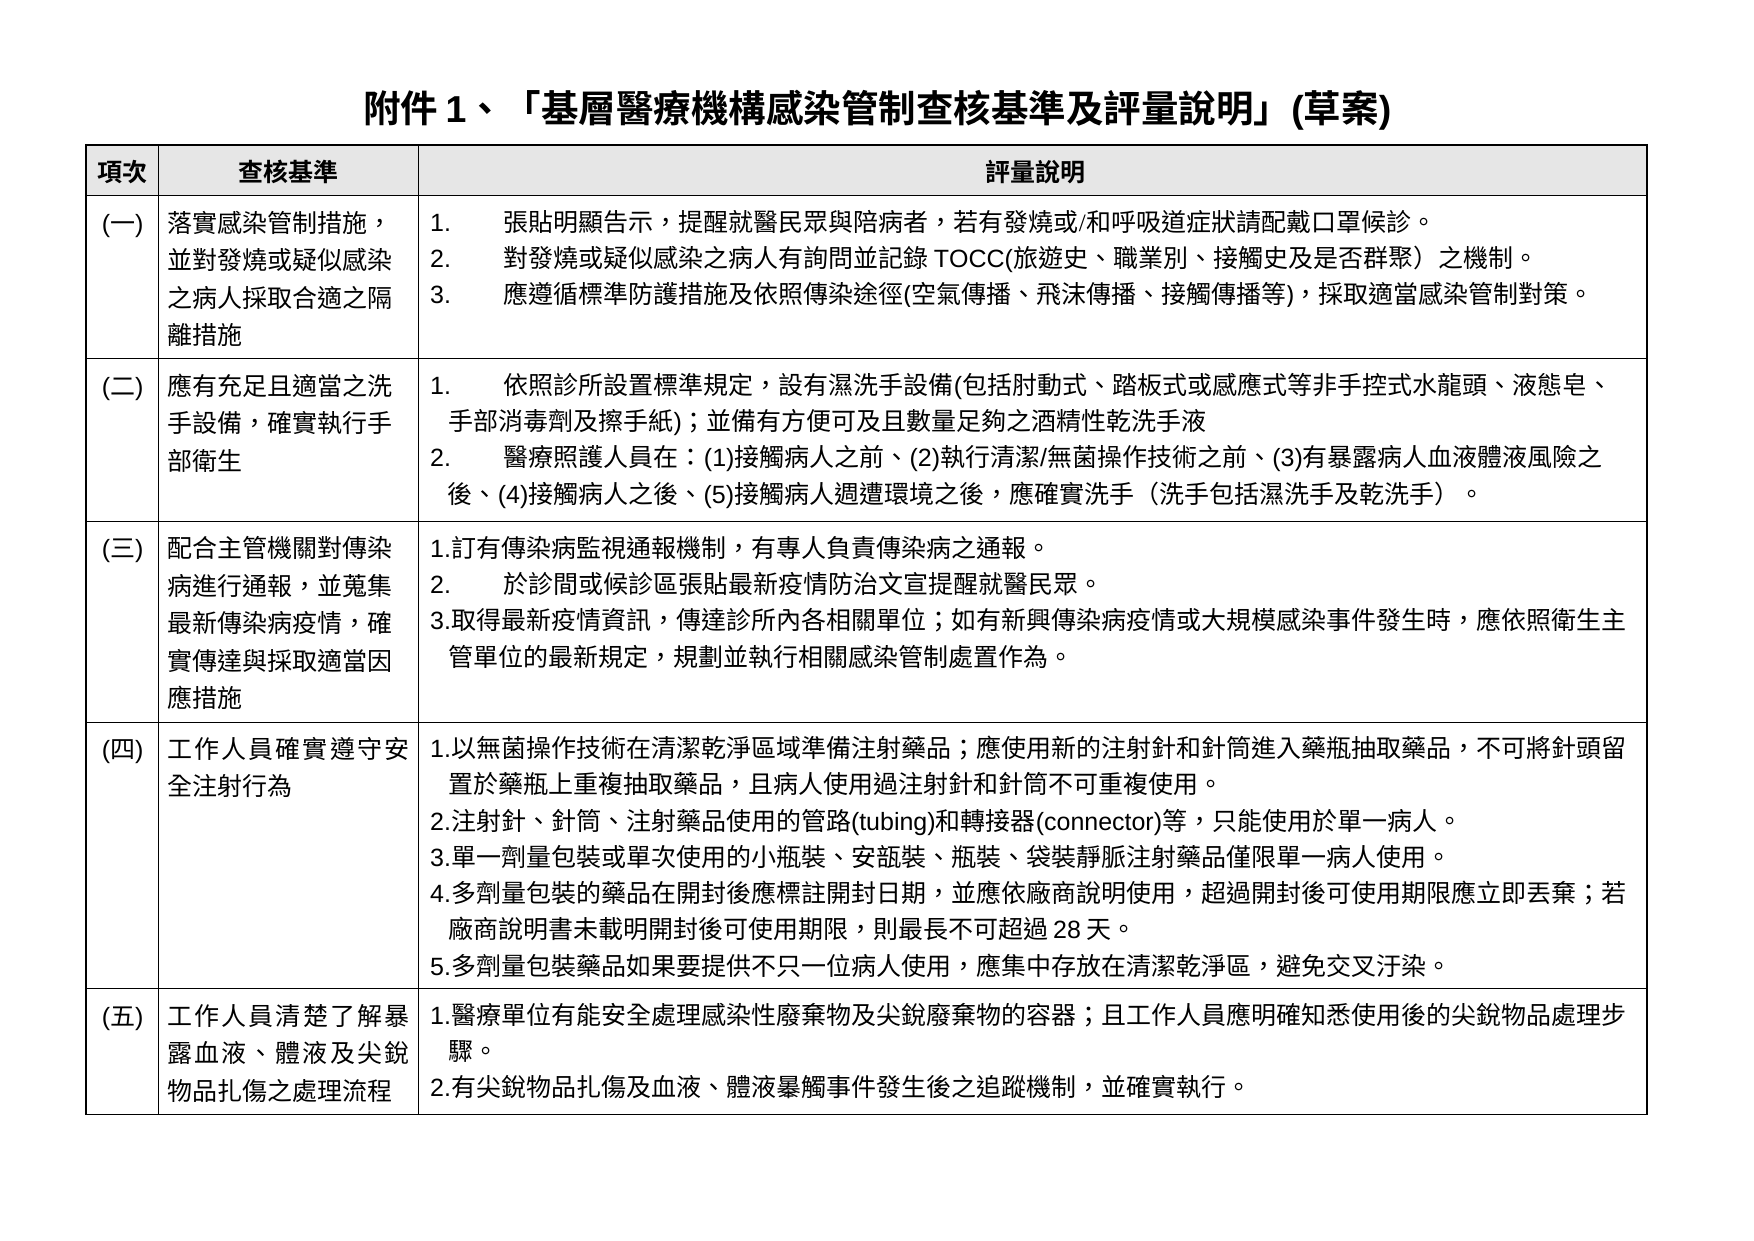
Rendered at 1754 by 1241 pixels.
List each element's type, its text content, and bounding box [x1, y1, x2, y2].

table_header 項次 [87, 146, 158, 195]
table_cell 依照診所設置標準規定，設有濕洗手設備(包括肘動式、踏板式或感應式等非手控式水龍頭、液態皂、手部消毒劑及擦手紙)；並備有方便可及且數量足夠之酒精性乾洗手液 醫療照護人員在：(1)接觸病人之前、(2)執行清潔/無菌操作技術之前、(3)有暴露病人血液體液風險之後、(4)接觸病人之後、(5)接觸病人週遭環境之後，應確實洗手（洗手包括濕洗手及乾洗手）。 [419, 359, 1646, 521]
text 附件1、「基層醫療機構感染管制查核基準及評量說明」(草案) [89, 69, 1665, 144]
table_cell 工作人員清楚了解暴露血液、體液及尖銳物品扎傷之處理流程 [159, 989, 418, 1114]
table_cell 落實感染管制措施，並對發燒或疑似感染之病人採取合適之隔離措施 [159, 196, 418, 358]
table_cell (二) [87, 359, 158, 521]
table_cell (三) [87, 522, 158, 722]
table_cell 工作人員確實遵守安全注射行為 [159, 723, 418, 988]
table_cell 1.訂有傳染病監視通報機制，有專人負責傳染病之通報。 2. 於診間或候診區張貼最新疫情防治文宣提醒就醫民眾。 3.取得最新疫情資訊，傳達診所內各相關單位；如有新興傳染病疫情或大規模感染事件發生時，應依照衛生主管單位的最新規定，規劃並執行相關感染管制處置作為。 [419, 522, 1646, 722]
table_cell 張貼明顯告示，提醒就醫民眾與陪病者，若有發燒或/和呼吸道症狀請配戴口罩候診。 對發燒或疑似感染之病人有詢問並記錄TOCC(旅遊史、職業別、接觸史及是否群聚）之機制。 應遵循標準防護措施及依照傳染途徑(空氣傳播、飛沫傳播、接觸傳播等)，採取適當感染管制對策。 [419, 196, 1646, 358]
table_cell (一) [87, 196, 158, 358]
table_cell 1.以無菌操作技術在清潔乾淨區域準備注射藥品；應使用新的注射針和針筒進入藥瓶抽取藥品，不可將針頭留置於藥瓶上重複抽取藥品，且病人使用過注射針和針筒不可重複使用。 2.注射針、針筒、注射藥品使用的管路(tubing)和轉接器(connector)等，只能使用於單一病人。 3.單一劑量包裝或單次使用的小瓶裝、安瓿裝、瓶裝、袋裝靜脈注射藥品僅限單一病人使用。 4.多劑量包裝的藥品在開封後應標註開封日期，並應依廠商說明使用，超過開封後可使用期限應立即丟棄；若廠商說明書未載明開封後可使用期限，則最長不可超過28天。 5.多劑量包裝藥品如果要提供不只一位病人使用，應集中存放在清潔乾淨區，避免交叉汙染。 [419, 723, 1646, 988]
table_header 評量說明 [419, 146, 1646, 195]
table_cell 1.醫療單位有能安全處理感染性廢棄物及尖銳廢棄物的容器；且工作人員應明確知悉使用後的尖銳物品處理步驟。 2.有尖銳物品扎傷及血液、體液曓觸事件發生後之追蹤機制，並確實執行。 [419, 989, 1646, 1114]
table_cell (四) [87, 723, 158, 988]
table_cell 應有充足且適當之洗手設備，確實執行手部衛生 [159, 359, 418, 521]
table_header 查核基準 [159, 146, 418, 195]
table_cell 配合主管機關對傳染病進行通報，並蒐集最新傳染病疫情，確實傳達與採取適當因應措施 [159, 522, 418, 722]
table_cell (五) [87, 989, 158, 1114]
